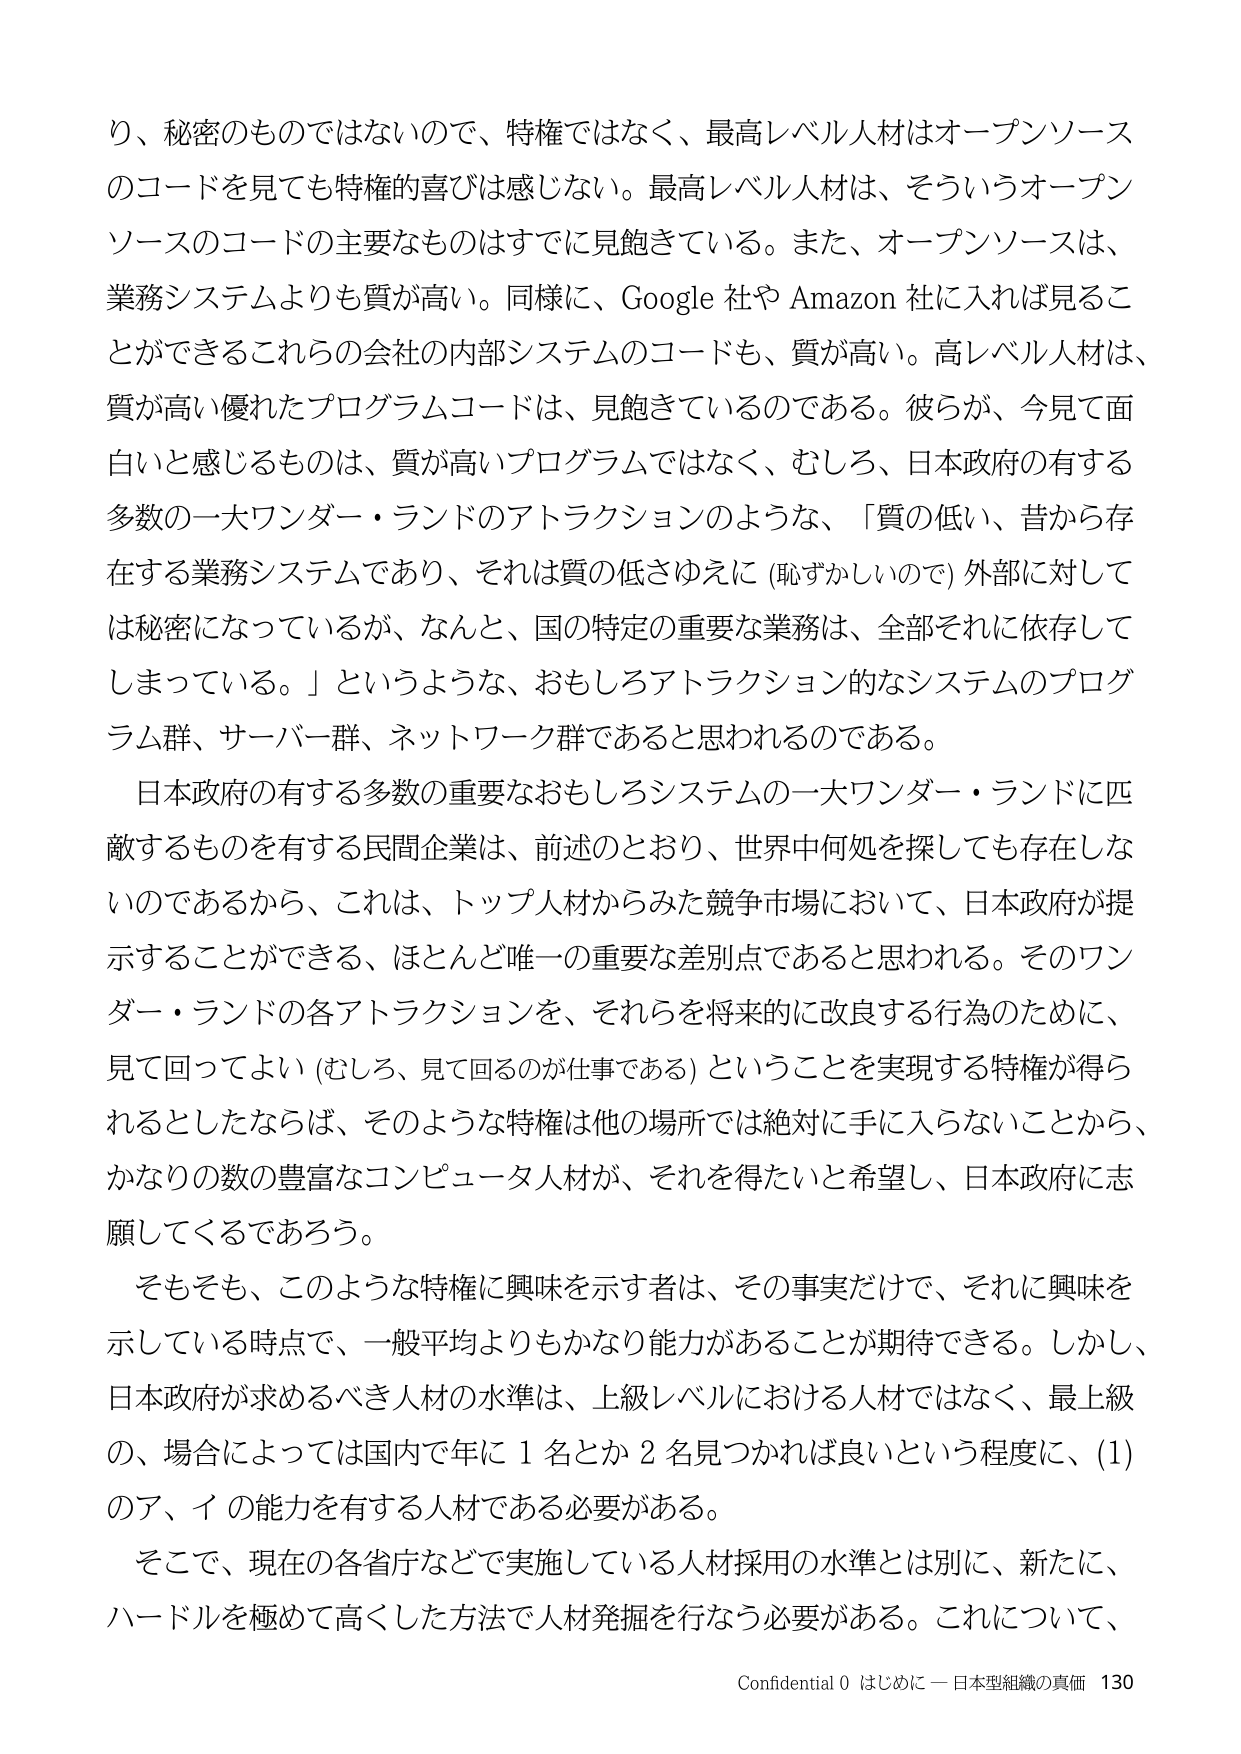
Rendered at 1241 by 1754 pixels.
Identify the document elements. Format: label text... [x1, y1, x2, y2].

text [106, 1536, 1134, 1646]
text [106, 106, 1134, 766]
text そもそも、このような特権に興味を示す者は、その事実だけで、それに興味を示している時点で、一般平均よりもかなり能力があることが期待できる。しかし、日本政府が求めるべき人材の水準は、上級レベルにおける人材ではなく、最上級の、場合によっては国内で年に 1 名とか 2 名見つかれば良いという程度に、(1) のア、イ の能力を有する人材である必要がある。 [106, 1261, 1134, 1536]
text 日本政府の有する多数の重要なおもしろシステムの一大ワンダー・ランドに匹敵するものを有する民間企業は、前述のとおり、世界中何処を探しても存在しないのであるから、これは、トップ人材からみた競争市場において、日本政府が提示することができる、ほとんど唯一の重要な差別点であると思われる。そのワンダー・ランドの各アトラクションを、それらを将来的に改良する行為のために、見て回ってよい (むしろ、見て回るのが仕事である) ということを実現する特権が得られるとしたならば、そのような特権は他の場所では絶対に手に入らないことから、かなりの数の豊富なコンピュータ人材が、それを得たいと希望し、日本政府に志願してくるであろう。 [106, 766, 1134, 1261]
